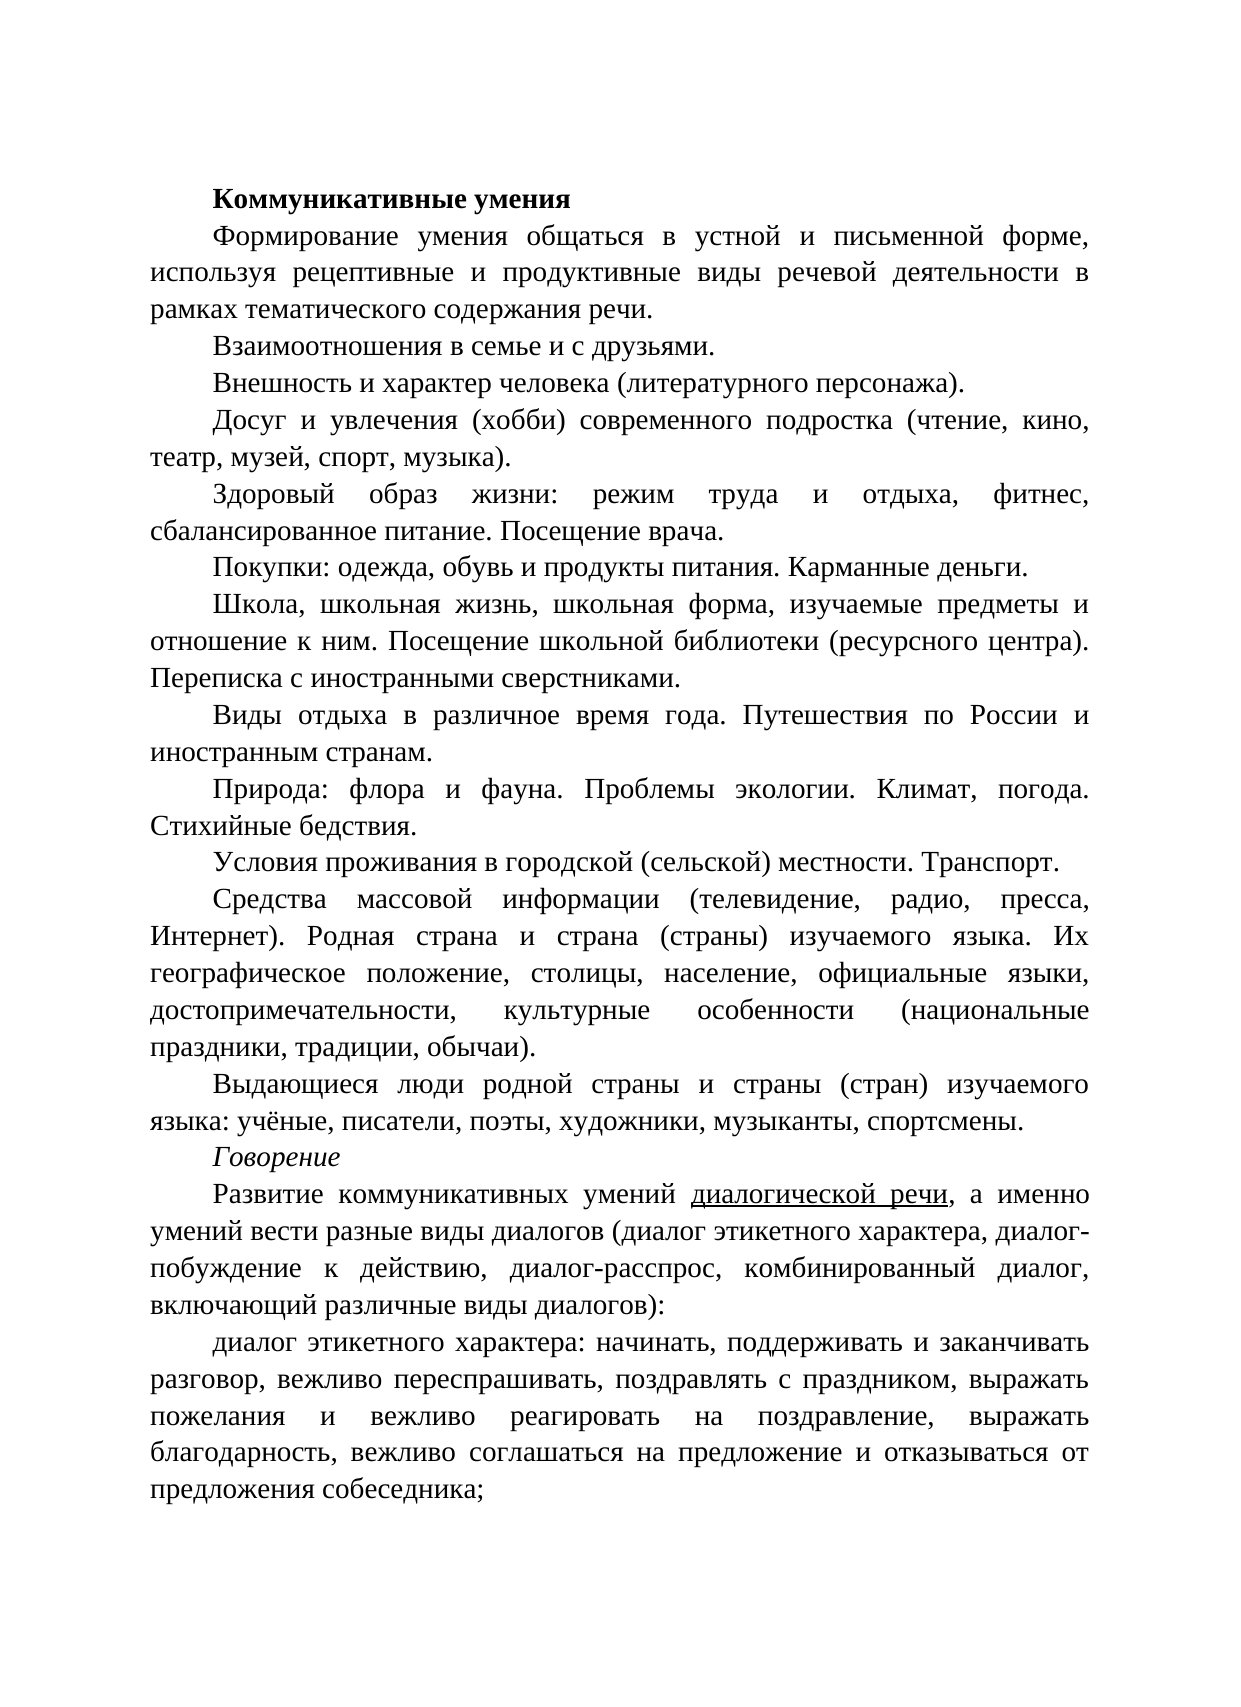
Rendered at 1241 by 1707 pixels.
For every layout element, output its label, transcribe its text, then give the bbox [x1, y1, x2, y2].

text Коммуникативные умения [150, 181, 1090, 214]
text диалог этикетного характера: начинать, поддерживать и заканчивать разговор, вежливо переспрашивать, поздравлять с праздником, выражать пожелания и вежливо реагировать на поздравление, выражать благодарность, вежливо соглашаться на предложение и отказываться от предложения собеседника; [150, 1324, 1090, 1505]
text Внешность и характер человека (литературного персонажа). [150, 365, 1090, 399]
text Виды отдыха в различное время года. Путешествия по России и иностранным странам. [150, 697, 1090, 767]
text Говорение [150, 1139, 1090, 1173]
text Школа, школьная жизнь, школьная форма, изучаемые предметы и отношение к ним. Посещение школьной библиотеки (ресурсного центра). Переписка с иностранными сверстниками. [150, 586, 1090, 694]
text Условия проживания в городской (сельской) местности. Транспорт. [150, 844, 1090, 878]
text Досуг и увлечения (хобби) современного подростка (чтение, кино, театр, музей, спорт, музыка). [150, 402, 1090, 472]
text Взаимоотношения в семье и с друзьями. [150, 328, 1090, 362]
text Здоровый образ жизни: режим труда и отдыха, фитнес, сбалансированное питание. Посещение врача. [150, 476, 1090, 546]
text Развитие коммуникативных умений диалогической речи, а именно умений вести разные виды диалогов (диалог этикетного характера, диалог-побуждение к действию, диалог-расспрос, комбинированный диалог, включающий различные виды диалогов): [150, 1176, 1090, 1321]
text Природа: флора и фауна. Проблемы экологии. Климат, погода. Стихийные бедствия. [150, 771, 1090, 841]
text Формирование умения общаться в устной и письменной форме, используя рецептивные и продуктивные виды речевой деятельности в рамках тематического содержания речи. [150, 218, 1090, 325]
text Покупки: одежда, обувь и продукты питания. Карманные деньги. [150, 549, 1090, 583]
text Выдающиеся люди родной страны и страны (стран) изучаемого языка: учёные, писатели, поэты, художники, музыканты, спортсмены. [150, 1066, 1090, 1136]
text Средства массовой информации (телевидение, радио, пресса, Интернет). Родная страна и страна (страны) изучаемого языка. Их географическое положение, столицы, население, официальные языки, достопримечательности, культурные особенности (национальные праздники, традиции, обычаи). [150, 881, 1090, 1062]
